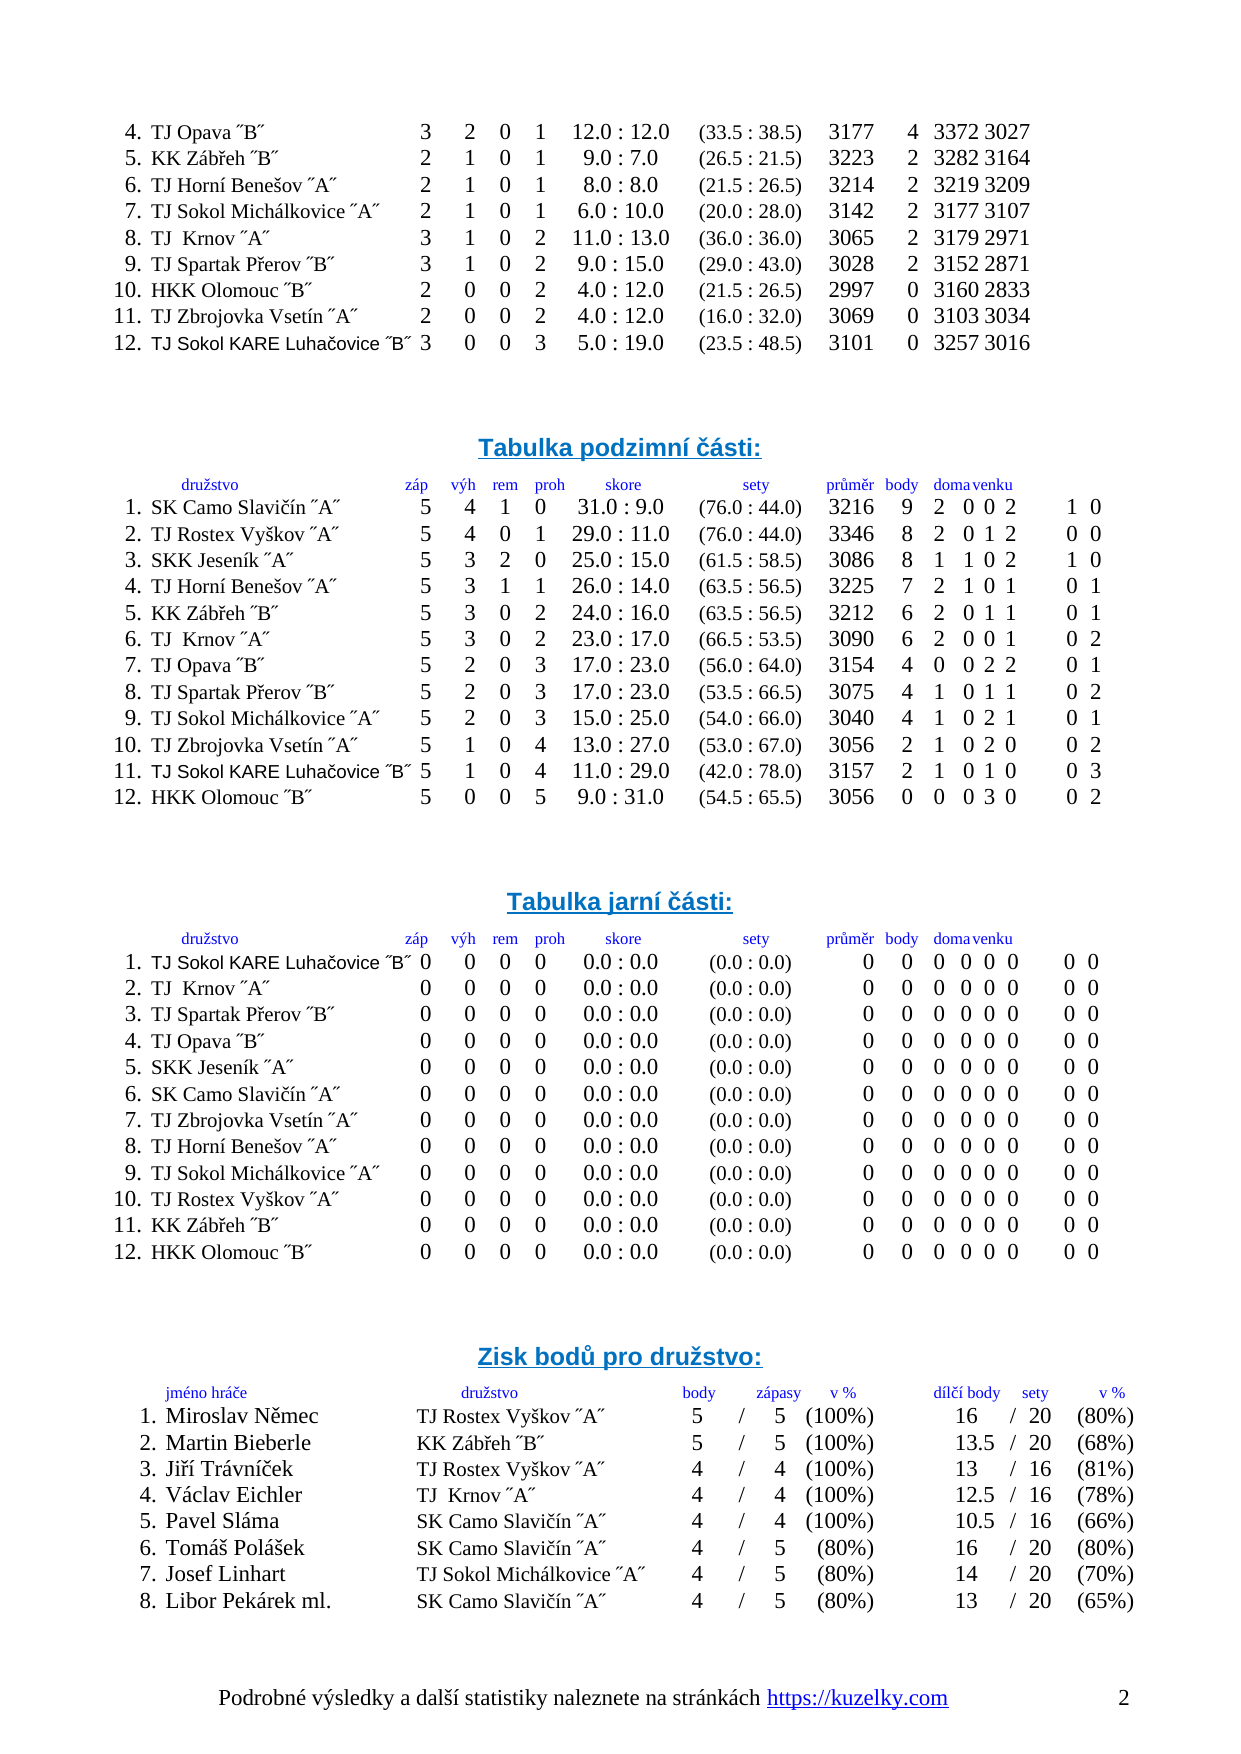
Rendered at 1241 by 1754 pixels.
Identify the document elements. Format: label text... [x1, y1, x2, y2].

text 12. TJ Sokol KARE Luhačovice ˝B˝ 3 0 0 3 5.0 : 19.0 (23.5 : 48.5) 3101 0 3257 3016 [106, 329, 1134, 355]
text 4. TJ Opava ˝B˝ 3 2 0 1 12.0 : 12.0 (33.5 : 38.5) 3177 4 3372 3027 [106, 118, 1134, 144]
text družstvo záp výh rem proh skore sety průměr body doma venku [106, 474, 1134, 493]
text 5. Pavel Sláma SK Camo Slavičín ˝A˝ 4 / 4 (100%) 10.5 / 16 (66%) [106, 1508, 1134, 1534]
text 10. TJ Rostex Vyškov ˝A˝ 0 0 0 0 0.0 : 0.0 (0.0 : 0.0) 0 0 0 0 0 0 0 0 [106, 1185, 1134, 1211]
text 7. TJ Opava ˝B˝ 5 2 0 3 17.0 : 23.0 (56.0 : 64.0) 3154 4 0 0 2 2 0 1 [106, 652, 1134, 678]
text 7. TJ Sokol Michálkovice ˝A˝ 2 1 0 1 6.0 : 10.0 (20.0 : 28.0) 3142 2 3177 3107 [106, 197, 1134, 223]
text 5. SKK Jeseník ˝A˝ 0 0 0 0 0.0 : 0.0 (0.0 : 0.0) 0 0 0 0 0 0 0 0 [106, 1053, 1134, 1079]
text 11. TJ Zbrojovka Vsetín ˝A˝ 2 0 0 2 4.0 : 12.0 (16.0 : 32.0) 3069 0 3103 3034 [106, 303, 1134, 329]
text 8. TJ Krnov ˝A˝ 3 1 0 2 11.0 : 13.0 (36.0 : 36.0) 3065 2 3179 2971 [106, 223, 1134, 250]
text 1. SK Camo Slavičín ˝A˝ 5 4 1 0 31.0 : 9.0 (76.0 : 44.0) 3216 9 2 0 0 2 1 0 [106, 493, 1134, 520]
text 9. TJ Sokol Michálkovice ˝A˝ 0 0 0 0 0.0 : 0.0 (0.0 : 0.0) 0 0 0 0 0 0 0 0 [106, 1159, 1134, 1185]
text Tabulka podzimní části: [94, 433, 1145, 462]
text Tabulka jarní části: [94, 887, 1145, 916]
text 6. SK Camo Slavičín ˝A˝ 0 0 0 0 0.0 : 0.0 (0.0 : 0.0) 0 0 0 0 0 0 0 0 [106, 1079, 1134, 1106]
text 3. TJ Spartak Přerov ˝B˝ 0 0 0 0 0.0 : 0.0 (0.0 : 0.0) 0 0 0 0 0 0 0 0 [106, 1001, 1134, 1027]
text 10. HKK Olomouc ˝B˝ 2 0 0 2 4.0 : 12.0 (21.5 : 26.5) 2997 0 3160 2833 [106, 276, 1134, 303]
text 9. TJ Spartak Přerov ˝B˝ 3 1 0 2 9.0 : 15.0 (29.0 : 43.0) 3028 2 3152 2871 [106, 250, 1134, 276]
text 2. Martin Bieberle KK Zábřeh ˝B˝ 5 / 5 (100%) 13.5 / 20 (68%) [106, 1428, 1134, 1455]
text 2. TJ Krnov ˝A˝ 0 0 0 0 0.0 : 0.0 (0.0 : 0.0) 0 0 0 0 0 0 0 0 [106, 974, 1134, 1001]
text 3. SKK Jeseník ˝A˝ 5 3 2 0 25.0 : 15.0 (61.5 : 58.5) 3086 8 1 1 0 2 1 0 [106, 546, 1134, 572]
text 5. KK Zábřeh ˝B˝ 5 3 0 2 24.0 : 16.0 (63.5 : 56.5) 3212 6 2 0 1 1 0 1 [106, 599, 1134, 625]
text 4. TJ Opava ˝B˝ 0 0 0 0 0.0 : 0.0 (0.0 : 0.0) 0 0 0 0 0 0 0 0 [106, 1027, 1134, 1053]
text družstvo záp výh rem proh skore sety průměr body doma venku [106, 929, 1134, 948]
text 6. TJ Krnov ˝A˝ 5 3 0 2 23.0 : 17.0 (66.5 : 53.5) 3090 6 2 0 0 1 0 2 [106, 625, 1134, 652]
text 12. HKK Olomouc ˝B˝ 0 0 0 0 0.0 : 0.0 (0.0 : 0.0) 0 0 0 0 0 0 0 0 [106, 1238, 1134, 1264]
text 7. TJ Zbrojovka Vsetín ˝A˝ 0 0 0 0 0.0 : 0.0 (0.0 : 0.0) 0 0 0 0 0 0 0 0 [106, 1106, 1134, 1132]
text 9. TJ Sokol Michálkovice ˝A˝ 5 2 0 3 15.0 : 25.0 (54.0 : 66.0) 3040 4 1 0 2 1 0 1 [106, 704, 1134, 731]
text 6. Tomáš Polášek SK Camo Slavičín ˝A˝ 4 / 5 (80%) 16 / 20 (80%) [106, 1534, 1134, 1560]
text 6. TJ Horní Benešov ˝A˝ 2 1 0 1 8.0 : 8.0 (21.5 : 26.5) 3214 2 3219 3209 [106, 171, 1134, 197]
text 1. Miroslav Němec TJ Rostex Vyškov ˝A˝ 5 / 5 (100%) 16 / 20 (80%) [106, 1402, 1134, 1428]
text 8. TJ Spartak Přerov ˝B˝ 5 2 0 3 17.0 : 23.0 (53.5 : 66.5) 3075 4 1 0 1 1 0 2 [106, 678, 1134, 704]
text 4. TJ Horní Benešov ˝A˝ 5 3 1 1 26.0 : 14.0 (63.5 : 56.5) 3225 7 2 1 0 1 0 1 [106, 572, 1134, 599]
text 11. TJ Sokol KARE Luhačovice ˝B˝ 5 1 0 4 11.0 : 29.0 (42.0 : 78.0) 3157 2 1 0 1 0 0 3 [106, 757, 1134, 783]
text jméno hráče družstvo body zápasy v % dílčí body sety v % [106, 1383, 1134, 1402]
text Zisk bodů pro družstvo: [94, 1342, 1145, 1371]
text 8. Libor Pekárek ml. SK Camo Slavičín ˝A˝ 4 / 5 (80%) 13 / 20 (65%) [106, 1587, 1134, 1613]
text 4. Václav Eichler TJ Krnov ˝A˝ 4 / 4 (100%) 12.5 / 16 (78%) [106, 1481, 1134, 1508]
text 1. TJ Sokol KARE Luhačovice ˝B˝ 0 0 0 0 0.0 : 0.0 (0.0 : 0.0) 0 0 0 0 0 0 0 0 [106, 948, 1134, 974]
text 7. Josef Linhart TJ Sokol Michálkovice ˝A˝ 4 / 5 (80%) 14 / 20 (70%) [106, 1560, 1134, 1587]
text 11. KK Zábřeh ˝B˝ 0 0 0 0 0.0 : 0.0 (0.0 : 0.0) 0 0 0 0 0 0 0 0 [106, 1211, 1134, 1238]
text 2. TJ Rostex Vyškov ˝A˝ 5 4 0 1 29.0 : 11.0 (76.0 : 44.0) 3346 8 2 0 1 2 0 0 [106, 520, 1134, 546]
text 3. Jiří Trávníček TJ Rostex Vyškov ˝A˝ 4 / 4 (100%) 13 / 16 (81%) [106, 1455, 1134, 1481]
text 5. KK Zábřeh ˝B˝ 2 1 0 1 9.0 : 7.0 (26.5 : 21.5) 3223 2 3282 3164 [106, 144, 1134, 171]
text 8. TJ Horní Benešov ˝A˝ 0 0 0 0 0.0 : 0.0 (0.0 : 0.0) 0 0 0 0 0 0 0 0 [106, 1132, 1134, 1159]
text 12. HKK Olomouc ˝B˝ 5 0 0 5 9.0 : 31.0 (54.5 : 65.5) 3056 0 0 0 3 0 0 2 [106, 783, 1134, 810]
text 10. TJ Zbrojovka Vsetín ˝A˝ 5 1 0 4 13.0 : 27.0 (53.0 : 67.0) 3056 2 1 0 2 0 0 2 [106, 731, 1134, 757]
